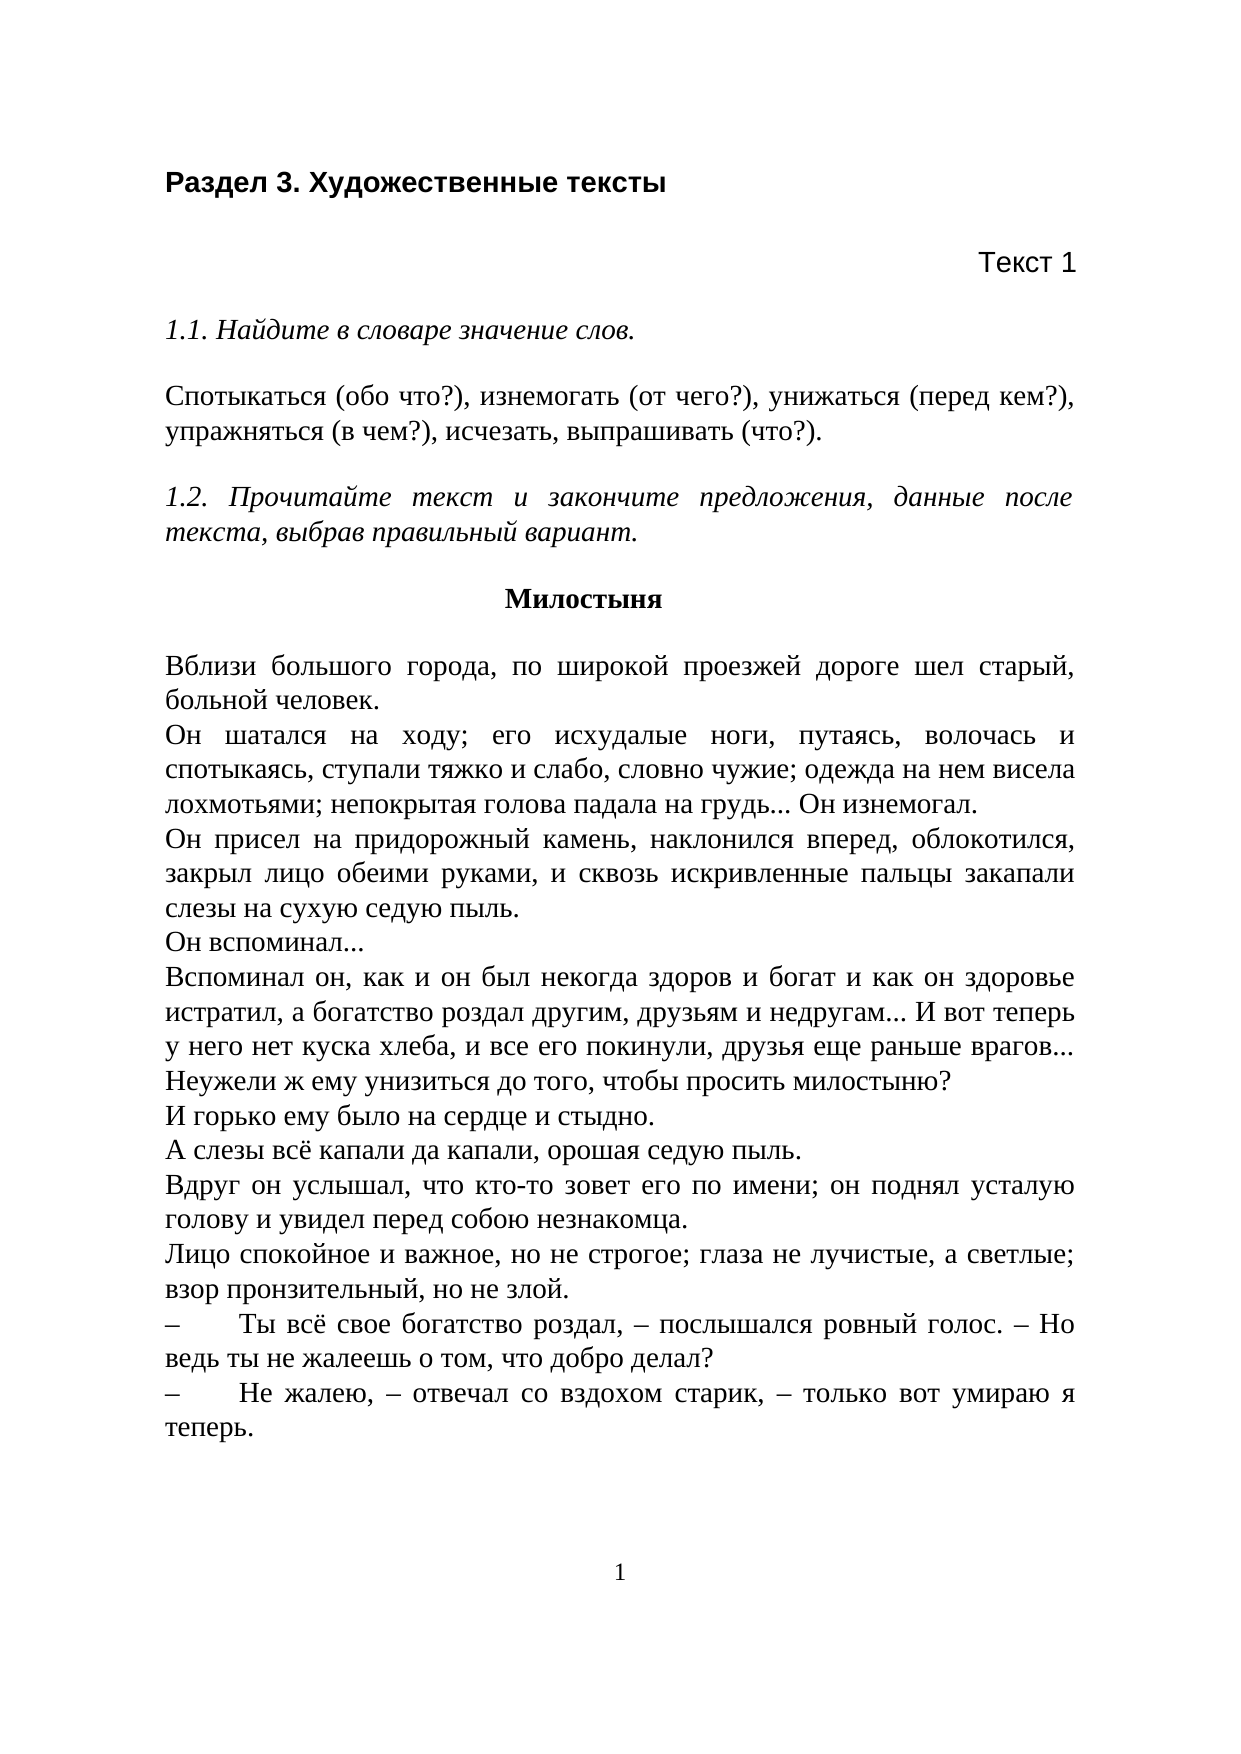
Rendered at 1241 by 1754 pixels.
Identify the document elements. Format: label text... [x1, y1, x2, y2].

text Вдруг он услышал, что кто-то зовет его по имени; он поднял усталую голову и увидел перед собою незнакомца. [165, 1167, 1076, 1235]
text Милостыня [165, 581, 1002, 615]
text А слезы всё капали да капали, орошая седую пыль. [165, 1132, 1076, 1166]
list Ты всё свое богатство роздал, – послышался ровный голос. – Но ведь ты не жалеешь о том, что добро делал? [165, 1306, 1076, 1374]
text Текст 1 [165, 245, 1077, 279]
text Вблизи большого города, по широкой проезжей дороге шел старый, больной человек. [165, 648, 1076, 716]
text И горько ему было на сердце и стыдно. [165, 1098, 1076, 1131]
text Он присел на придорожный камень, наклонился вперед, облокотился, закрыл лицо обеими руками, и сквозь искривленные пальцы закапали слезы на сухую седую пыль. [165, 821, 1076, 923]
list Не жалею, – отвечал со вздохом старик, – только вот умираю я теперь. [165, 1375, 1076, 1443]
text Он вспоминал... [165, 924, 1076, 958]
text 1.2. Прочитайте текст и закончите предложения, данные после текста, выбрав правильный вариант. [165, 479, 1076, 547]
text Вспоминал он, как и он был некогда здоров и богат и как он здоровье истратил, а богатство роздал другим, друзьям и недругам... И вот теперь у него нет куска хлеба, и все его покинули, друзья еще раньше врагов... Неужели ж ему унизиться до того, чтобы просить милостыню? [165, 959, 1076, 1096]
text Спотыкаться (обо что?), изнемогать (от чего?), унижаться (перед кем?), упражняться (в чем?), исчезать, выпрашивать (что?). [165, 378, 1076, 446]
text 1.1. Найдите в словаре значение слов. [165, 312, 1076, 346]
text Он шатался на ходу; его исхудалые ноги, путаясь, волочась и спотыкаясь, ступали тяжко и слабо, словно чужие; одежда на нем висела лохмотьями; непокрытая голова падала на грудь... Он изнемогал. [165, 717, 1076, 819]
text Лицо спокойное и важное, но не строгое; глаза не лучистые, а светлые; взор пронзительный, но не злой. [165, 1236, 1076, 1304]
text Раздел 3. Художественные тексты [165, 165, 1076, 199]
